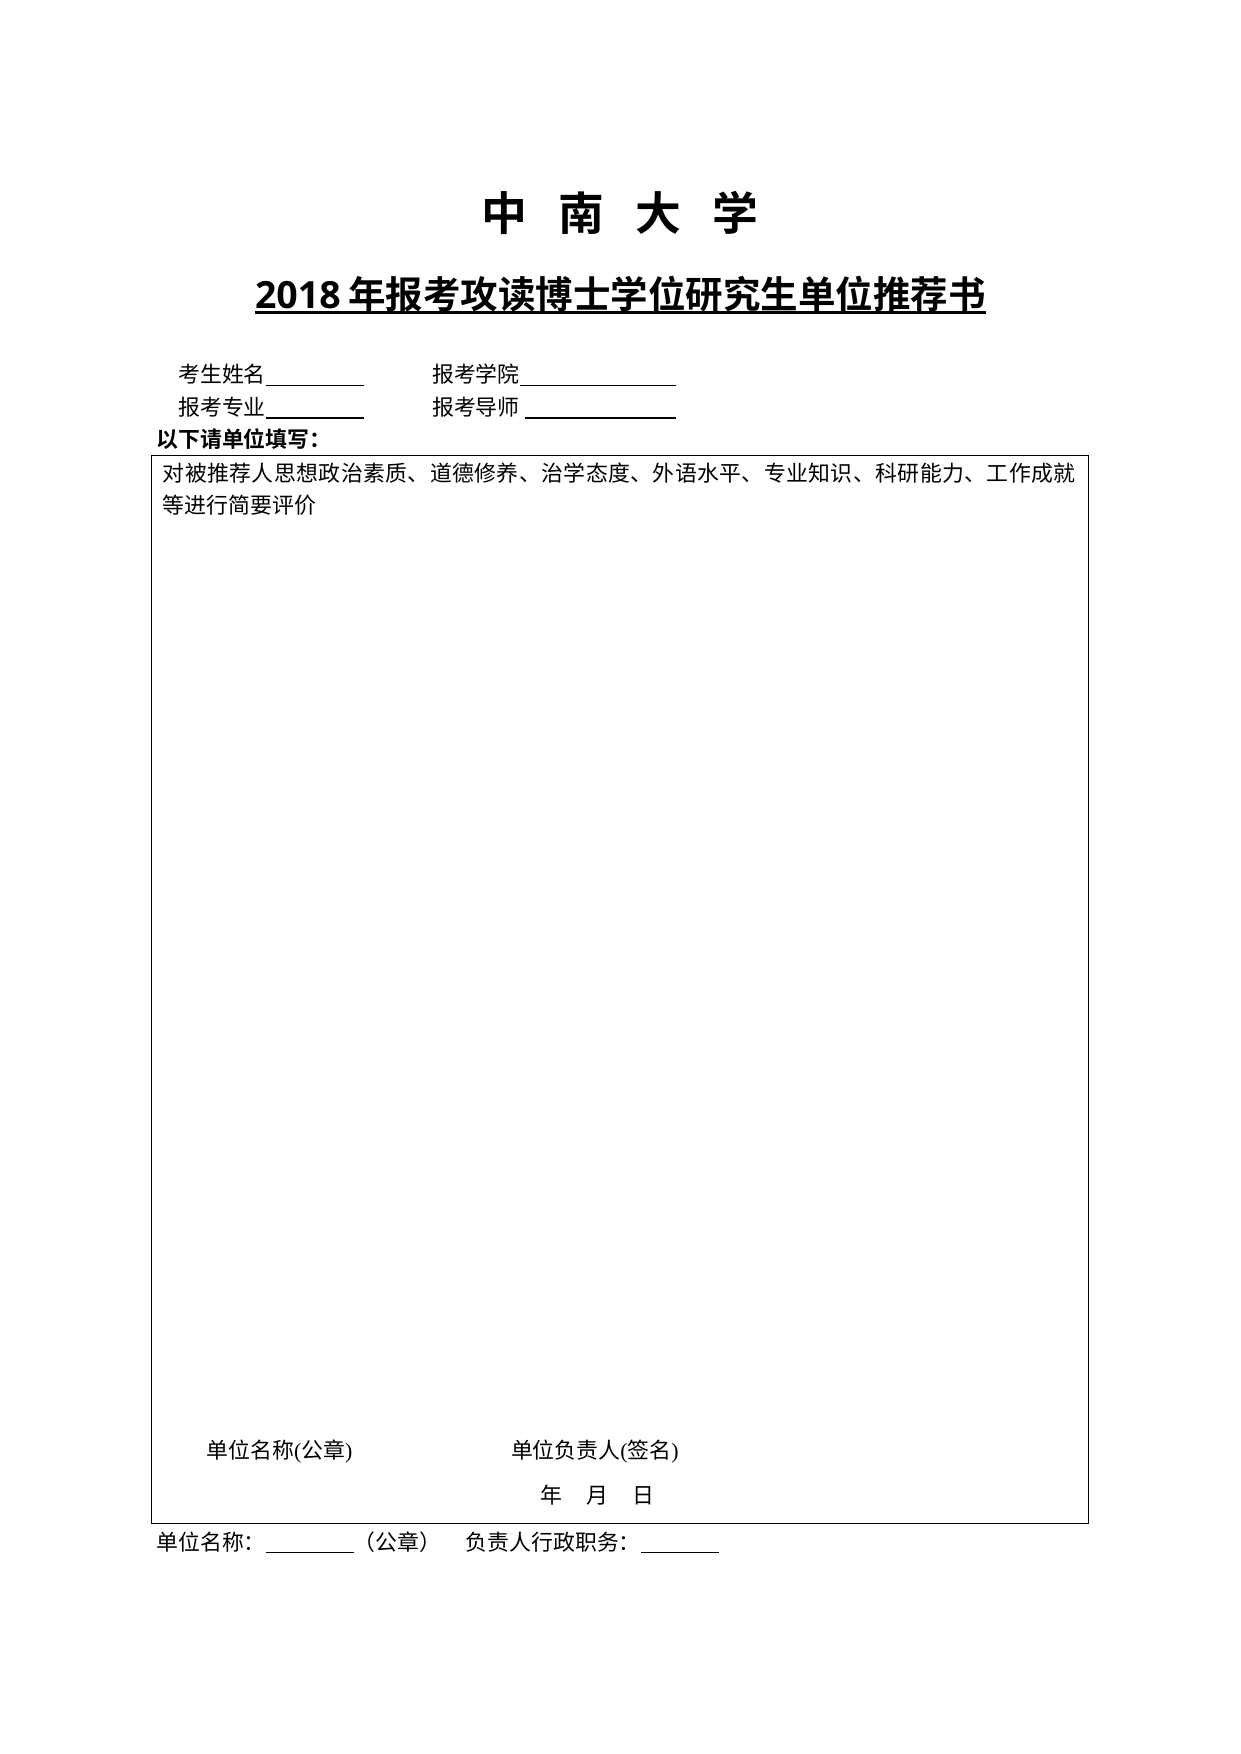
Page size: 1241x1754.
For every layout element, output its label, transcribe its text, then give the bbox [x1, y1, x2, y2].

text 报考专业 报考导师 [112, 389, 1128, 422]
text 考生姓名 报考学院 [112, 357, 1128, 389]
text 2018年报考攻读博士学位研究生单位推荐书 [112, 259, 1128, 324]
text 单位名称： （公章） 负责人行政职务： [156, 1524, 1128, 1557]
table_header 对被推荐人思想政治素质、道德修养、治学态度、外语水平、专业知识、科研能力、工作成就等进行简要评价 单位名称(公章) 单位负责人(签名) 年 月 日 [152, 456, 1088, 1523]
text 中 南 大 学 [112, 162, 1128, 259]
text 以下请单位填写： [156, 422, 1128, 454]
